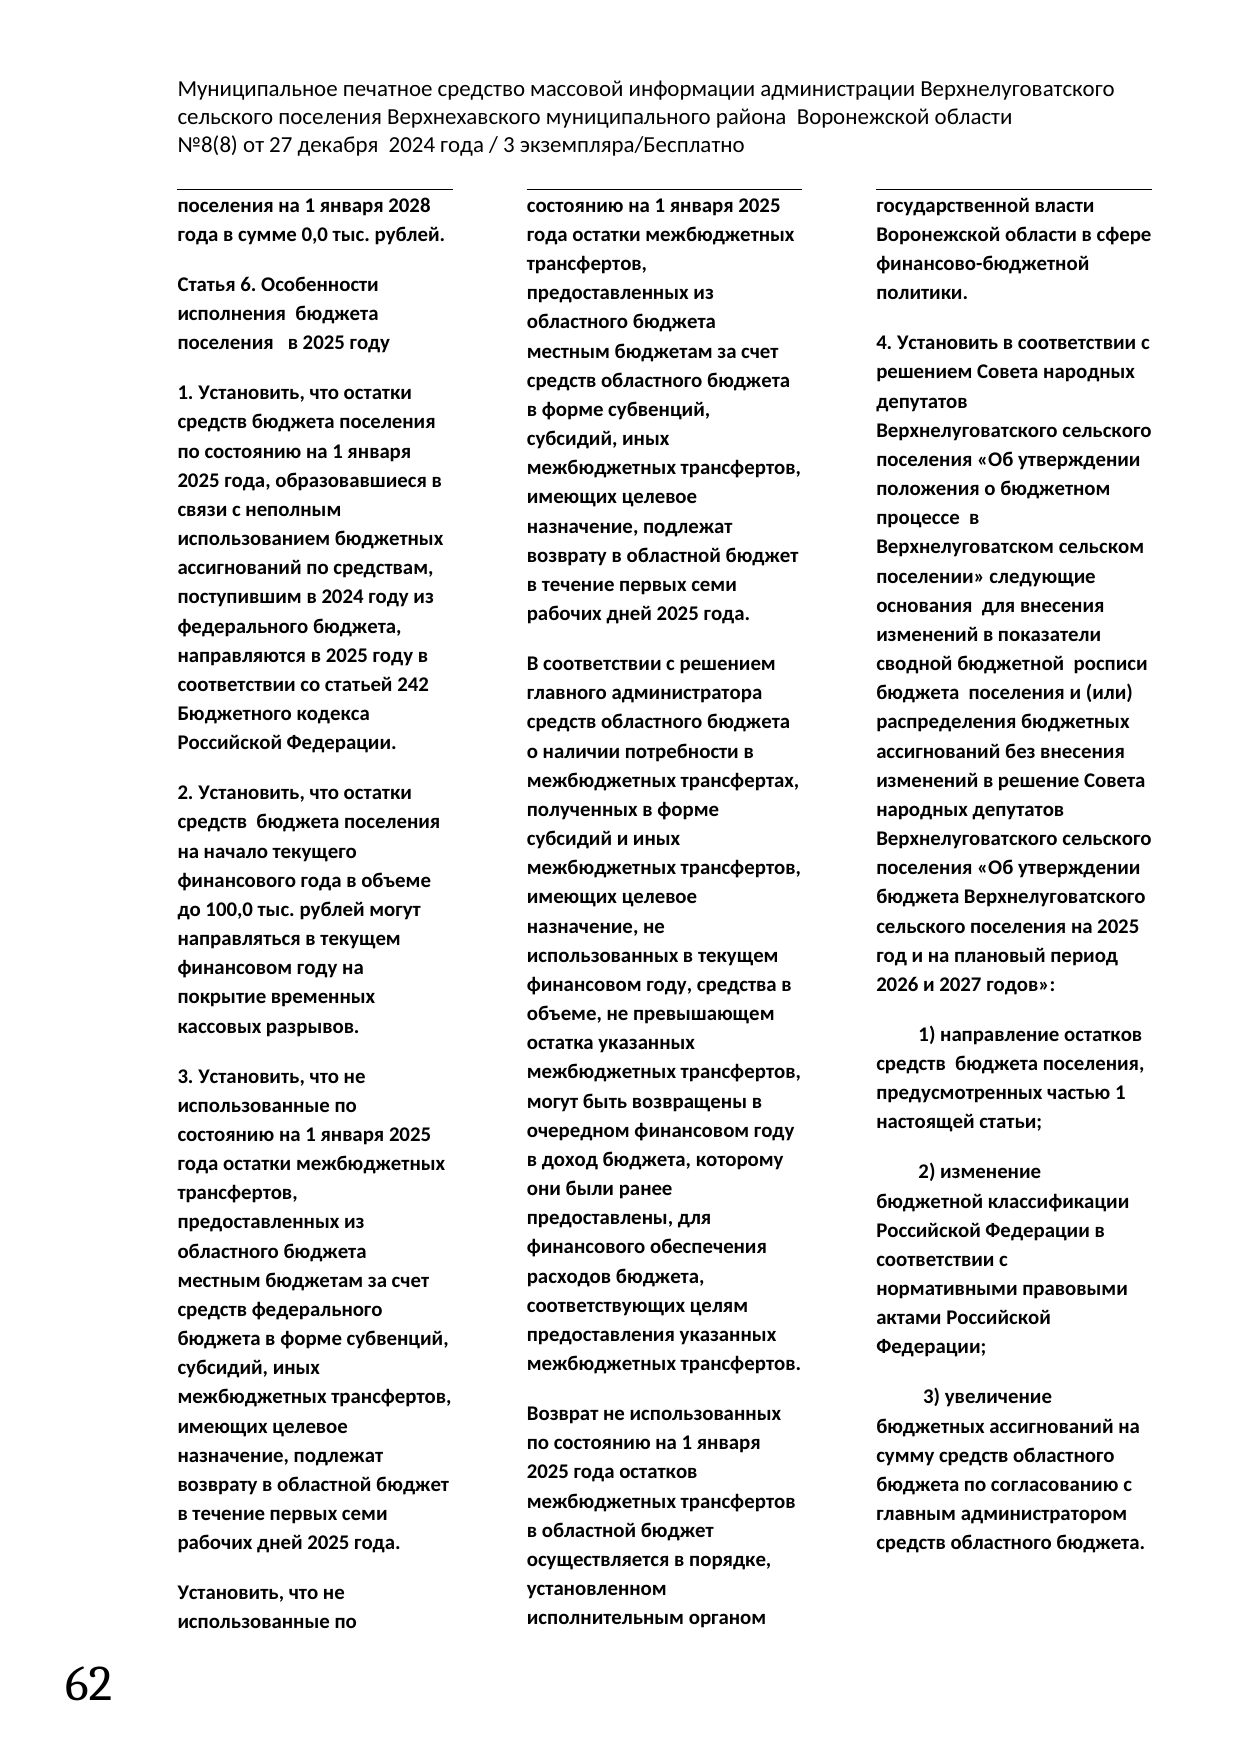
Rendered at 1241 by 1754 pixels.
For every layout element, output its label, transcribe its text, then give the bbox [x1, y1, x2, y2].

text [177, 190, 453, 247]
text В соответствии с решением главного администратора средств областного бюджета о наличии потребности в межбюджетных трансфертах, полученных в форме субсидий и иных межбюджетных трансфертов, имеющих целевое назначение, не использованных в текущем финансовом году, средства в объеме, не превышающем остатка указанных межбюджетных трансфертов, могут быть возвращены в очередном финансовом году в доход бюджета, которому они были ранее предоставлены, для финансового обеспечения расходов бюджета, соответствующих целям предоставления указанных межбюджетных трансфертов. [527, 647, 802, 1376]
text 1. Установить, что остатки средств бюджета поселения по состоянию на 1 января 2025 года, образовавшиеся в связи с неполным использованием бюджетных ассигнований по средствам, поступившим в 2024 году из федерального бюджета, направляются в 2025 году в соответствии со статьей 242 Бюджетного кодекса Российской Федерации. [177, 376, 453, 755]
text 2) изменение бюджетной классификации Российской Федерации в соответствии с нормативными правовыми актами Российской Федерации; [876, 1156, 1152, 1359]
text Статья 6. Особенности исполнения бюджета поселения в 2025 году [177, 268, 453, 355]
text 3) увеличение бюджетных ассигнований на сумму средств областного бюджета по согласованию с главным администратором средств областного бюджета. [876, 1381, 1152, 1555]
text 2. Установить, что остатки средств бюджета поселения на начало текущего финансового года в объеме до 100,0 тыс. рублей могут направляться в текущем финансовом году на покрытие временных кассовых разрывов. [177, 776, 453, 1038]
text Возврат не использованных по состоянию на 1 января 2025 года остатков межбюджетных трансфертов в областной бюджет осуществляется в порядке, установленном исполнительным органом государственной власти Воронежской области в сфере финансово-бюджетной политики. [876, 190, 1152, 305]
text 4. Установить в соответствии с решением Совета народных депутатов Верхнелуговатского сельского поселения «Об утверждении положения о бюджетном процессе в Верхнелуговатском сельском поселении» следующие основания для внесения изменений в показатели сводной бюджетной росписи бюджета поселения и (или) распределения бюджетных ассигнований без внесения изменений в решение Совета народных депутатов Верхнелуговатского сельского поселения «Об утверждении бюджета Верхнелуговатского сельского поселения на 2025 год и на плановый период 2026 и 2027 годов»: [876, 326, 1152, 997]
text Возврат не использованных по состоянию на 1 января 2025 года остатков межбюджетных трансфертов в областной бюджет осуществляется в порядке, установленном исполнительным органом государственной власти Воронежской области в сфере финансово-бюджетной политики. [527, 1397, 802, 1630]
text 1) направление остатков средств бюджета поселения, предусмотренных частью 1 настоящей статьи; [876, 1018, 1152, 1134]
text 3. Установить, что не использованные по состоянию на 1 января 2025 года остатки межбюджетных трансфертов, предоставленных из областного бюджета местным бюджетам за счет средств федерального бюджета в форме субвенций, субсидий, иных межбюджетных трансфертов, имеющих целевое назначение, подлежат возврату в областной бюджет в течение первых семи рабочих дней 2025 года. [177, 1060, 453, 1555]
text Установить, что не использованные по состоянию на 1 января 2025 года остатки межбюджетных трансфертов, предоставленных из областного бюджета местным бюджетам за счет средств областного бюджета в форме субвенций, субсидий, иных межбюджетных трансфертов, имеющих целевое назначение, подлежат возврату в областной бюджет в течение первых семи рабочих дней 2025 года. [527, 190, 802, 626]
